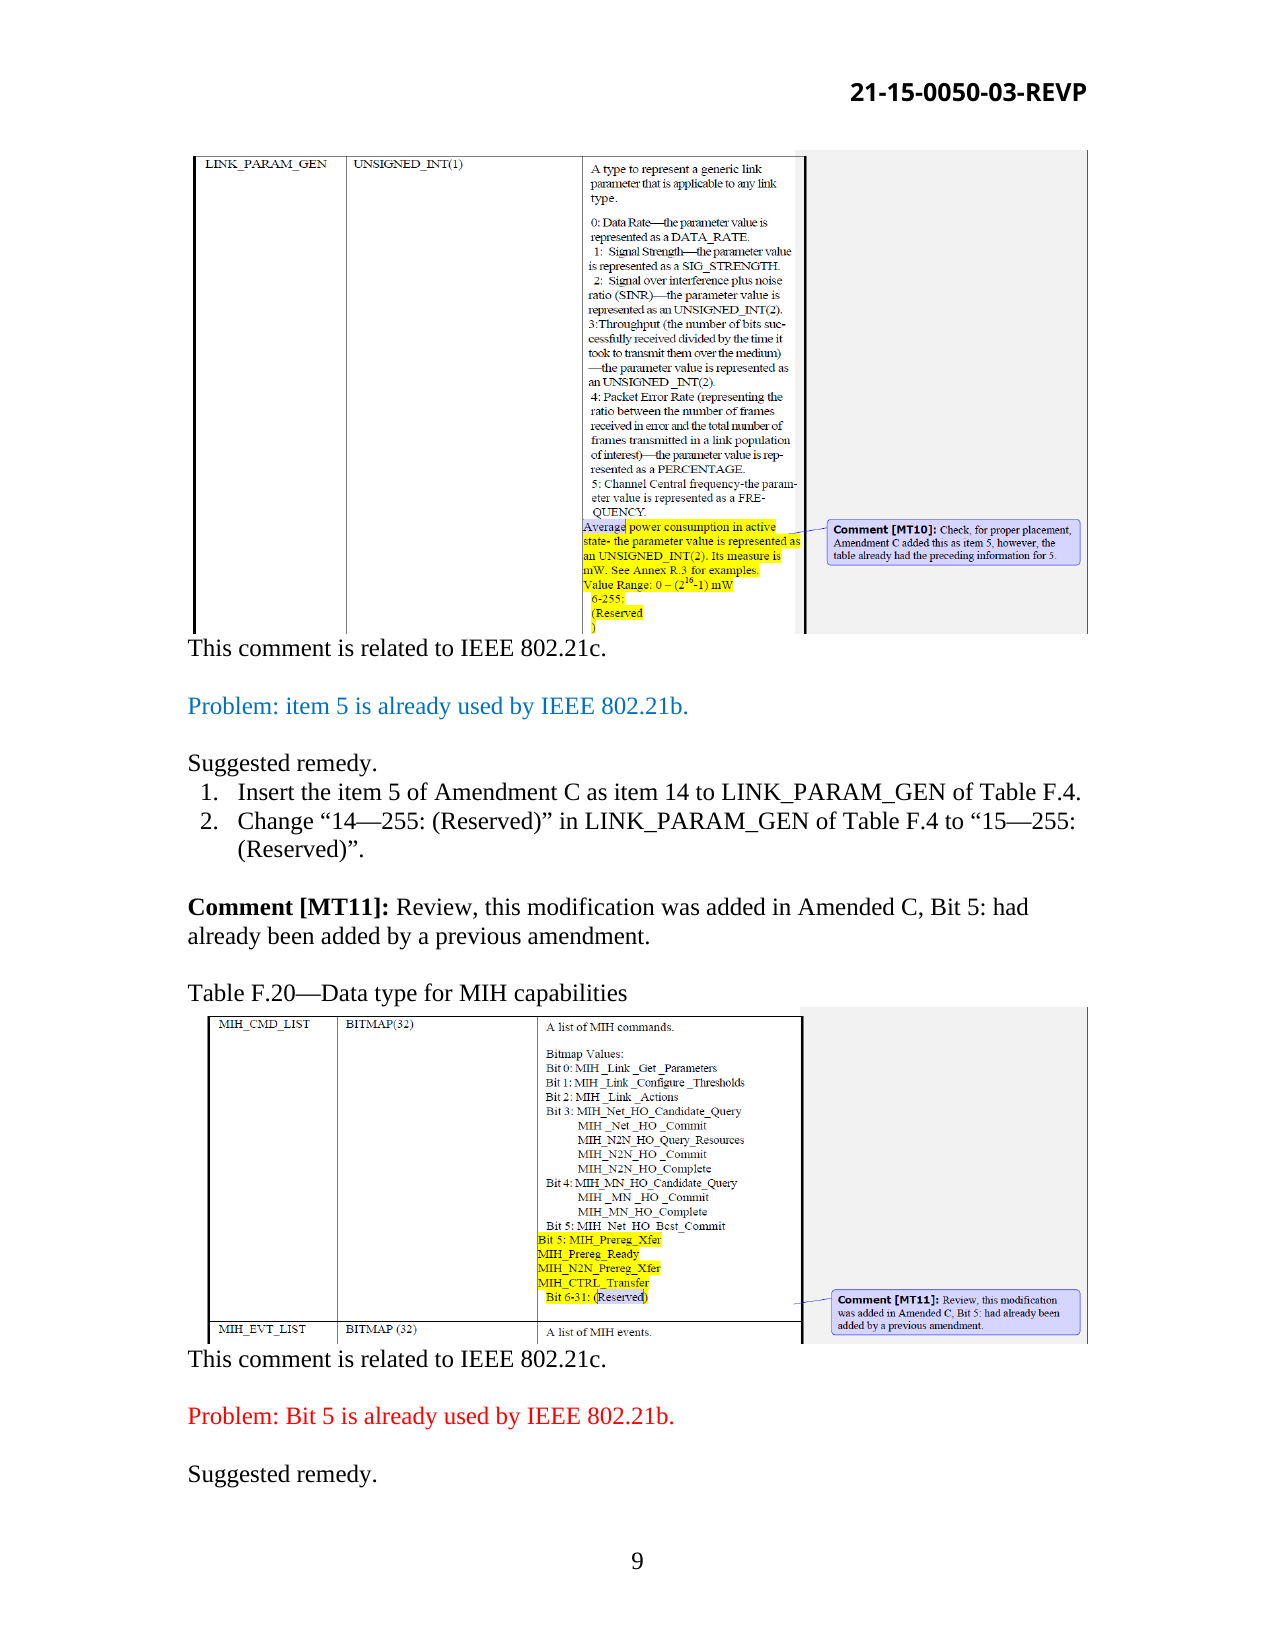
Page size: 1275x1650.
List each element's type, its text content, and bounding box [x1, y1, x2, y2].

text This comment is related to IEEE 802.21c. [187, 1344, 1087, 1372]
list Change “14—255: (Reserved)” in LINK_PARAM_GEN of Table F.4 to “15—255: (Reserved)”. [200, 806, 1087, 863]
text Suggested remedy. [187, 748, 1087, 777]
text Suggested remedy. [187, 1459, 1087, 1487]
text Problem: Bit 5 is already used by IEEE 802.21b. [187, 1401, 1087, 1430]
text This comment is related to IEEE 802.21c. [187, 634, 1087, 662]
text Table F.20—Data type for MIH capabilities [187, 978, 1087, 1007]
text Comment [MT11]: Review, this modification was added in Amended C, Bit 5: had already been added by a previous amendment. [187, 892, 1087, 949]
list Insert the item 5 of Amendment C as item 14 to LINK_PARAM_GEN of Table F.4. [200, 777, 1087, 806]
text Problem: item 5 is already used by IEEE 802.21b. [187, 691, 1087, 719]
